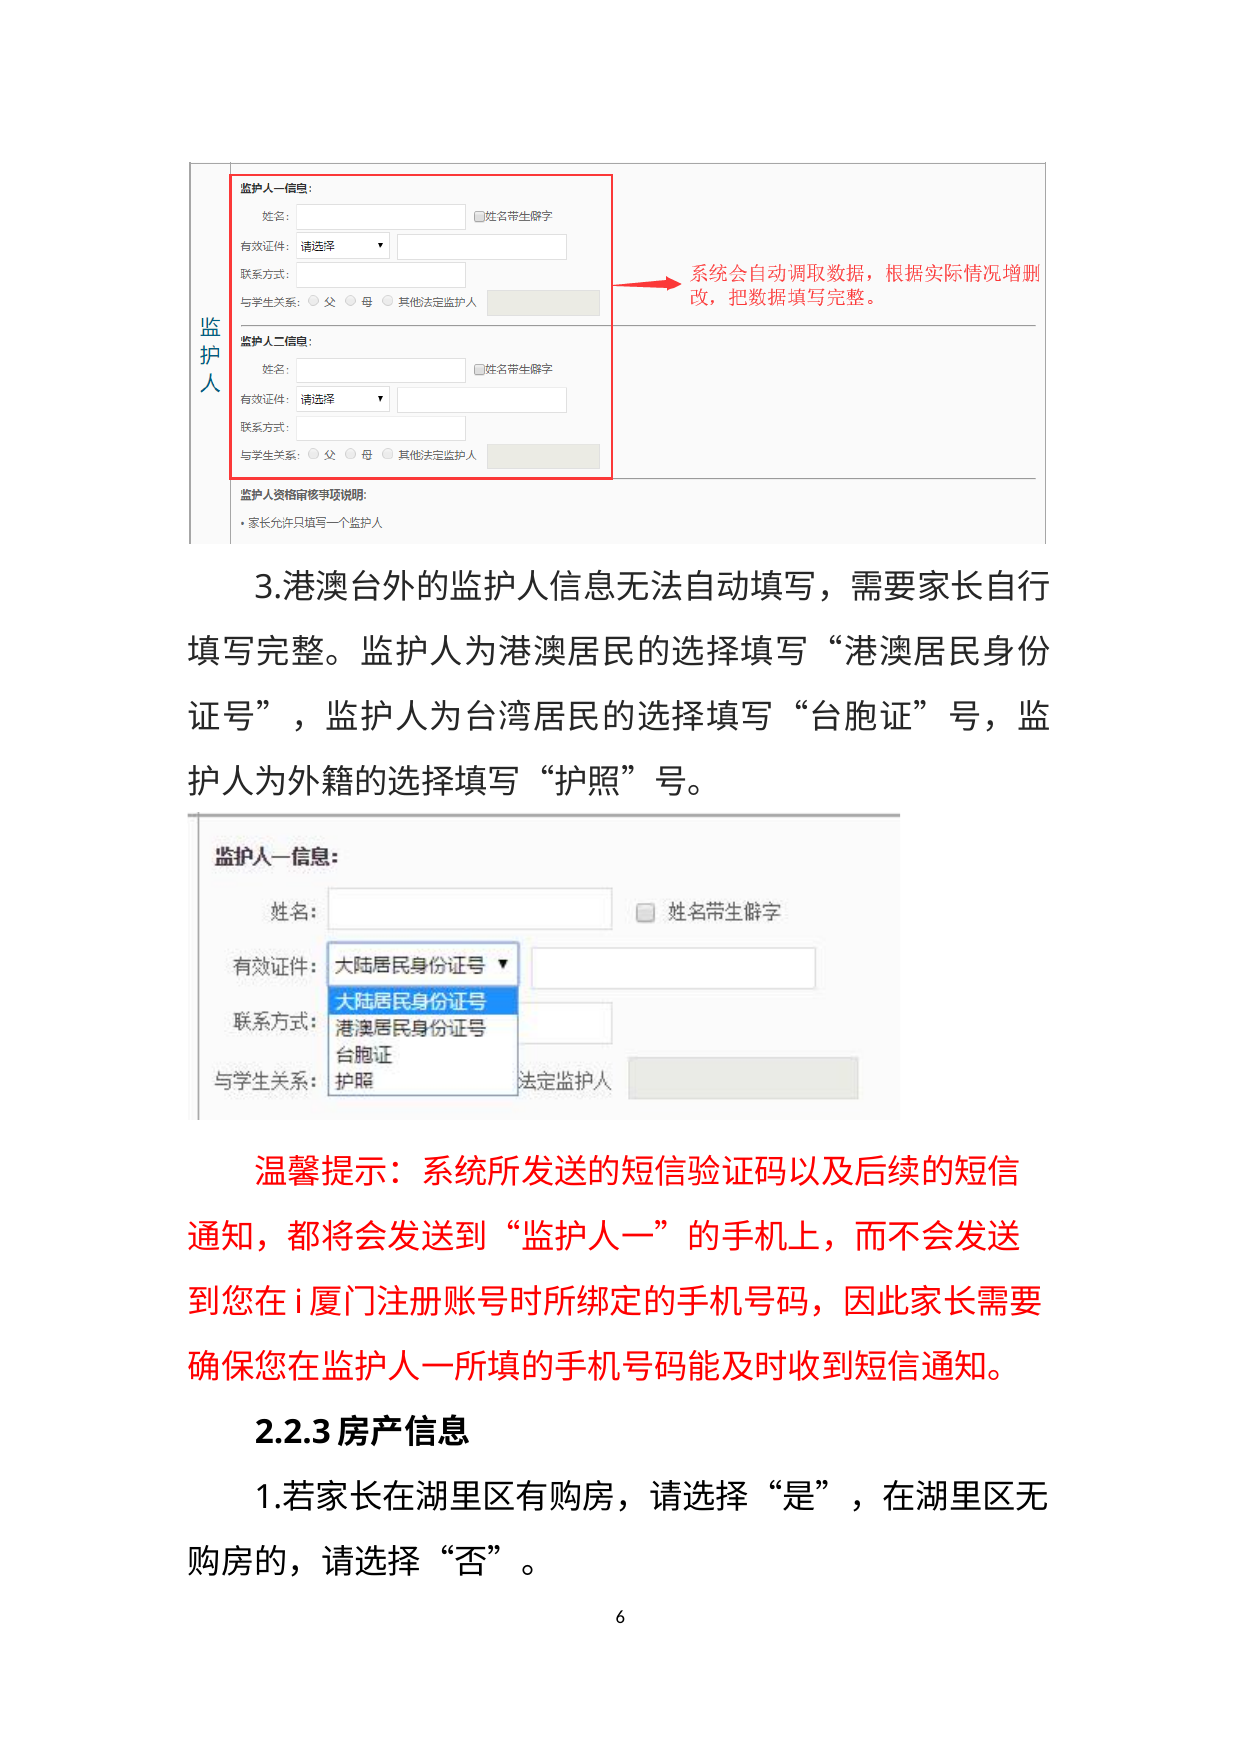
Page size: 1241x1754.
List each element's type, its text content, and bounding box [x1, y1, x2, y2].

picture [187, 812, 901, 1120]
text 3.港澳台外的监护人信息无法自动填写，需要家长自行填写完整。监护人为港澳居民的选择填写“港澳居民身份证号”，监护人为台湾居民的选择填写“台胞证”号，监护人为外籍的选择填写“护照”号。 [187, 552, 1053, 812]
picture [187, 162, 1052, 544]
text 1.若家长在湖里区有购房，请选择“是”，在湖里区无购房的，请选择“否”。 [187, 1462, 1053, 1592]
text 温馨提示：系统所发送的短信验证码以及后续的短信通知，都将会发送到“监护人一”的手机上，而不会发送到您在i厦门注册账号时所绑定的手机号码，因此家长需要确保您在监护人一所填的手机号码能及时收到短信通知。 [187, 1137, 1053, 1397]
text 2.2.3房产信息 [187, 1397, 1053, 1462]
